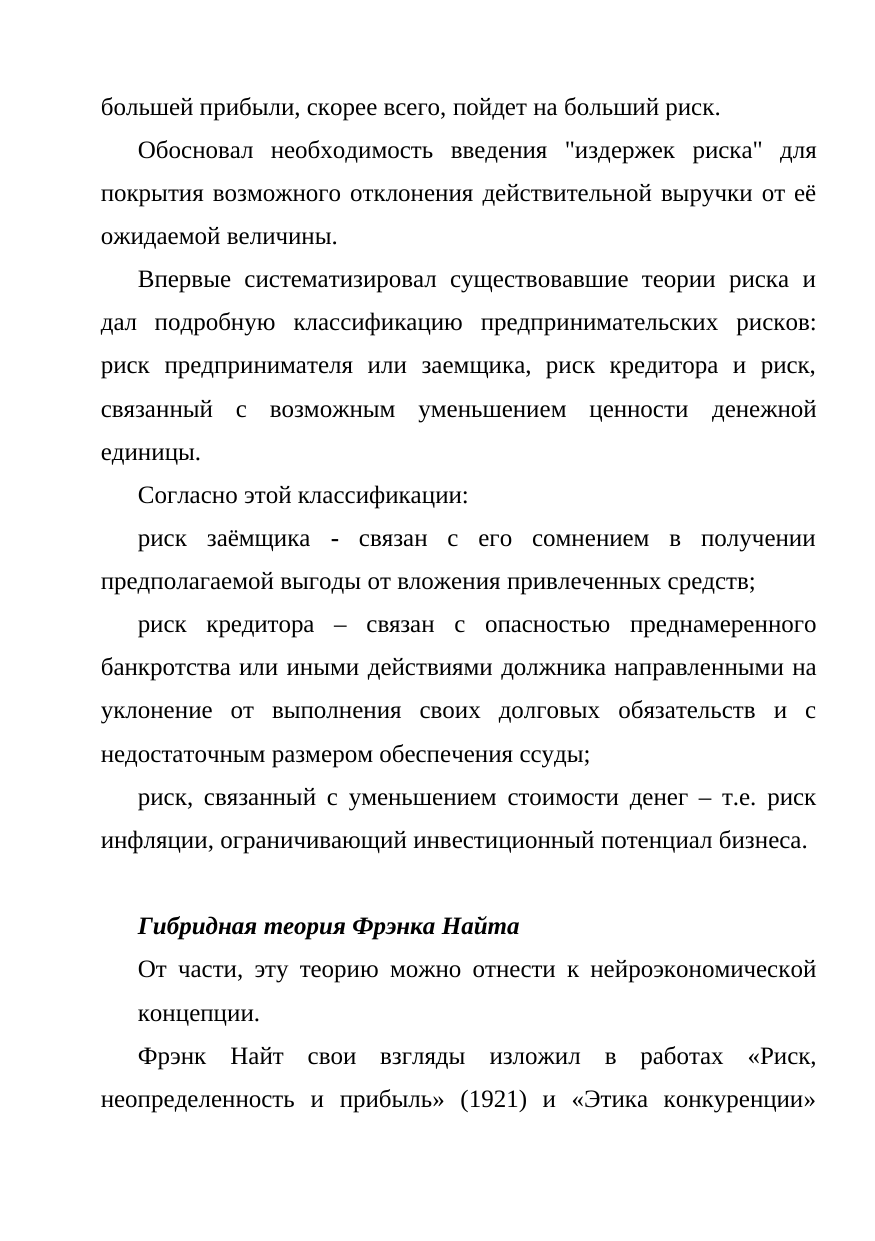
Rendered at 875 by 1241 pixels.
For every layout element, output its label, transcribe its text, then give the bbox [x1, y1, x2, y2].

text риск кредитора – связан с опасностью преднамеренного банкротства или иными действиями должника направленными на уклонение от выполнения своих долговых обязательств и с недостаточным размером обеспечения ссуды; [101, 609, 817, 767]
text Обосновал необходимость введения "издержек риска" для покрытия возможного отклонения действительной выручки от её ожидаемой величины. [101, 135, 817, 250]
text риск заёмщика - связан с его сомнением в получении предполагаемой выгоды от вложения привлеченных средств; [101, 523, 817, 595]
text От части, эту теорию можно отнести к нейроэкономической концепции. [138, 954, 817, 1026]
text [101, 92, 817, 120]
text риск, связанный с уменьшением стоимости денег – т.е. риск инфляции, ограничивающий инвестиционный потенциал бизнеса. [101, 782, 817, 854]
subtitle Гибридная теория Фрэнка Найта [138, 911, 817, 940]
text Впервые систематизировал существовавшие теории риска и дал подробную классификацию предпринимательских рисков: риск предпринимателя или заемщика, риск кредитора и риск, связанный с возможным уменьшением ценности денежной единицы. [101, 264, 817, 466]
text Согласно этой классификации: [138, 480, 817, 509]
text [101, 1041, 817, 1113]
